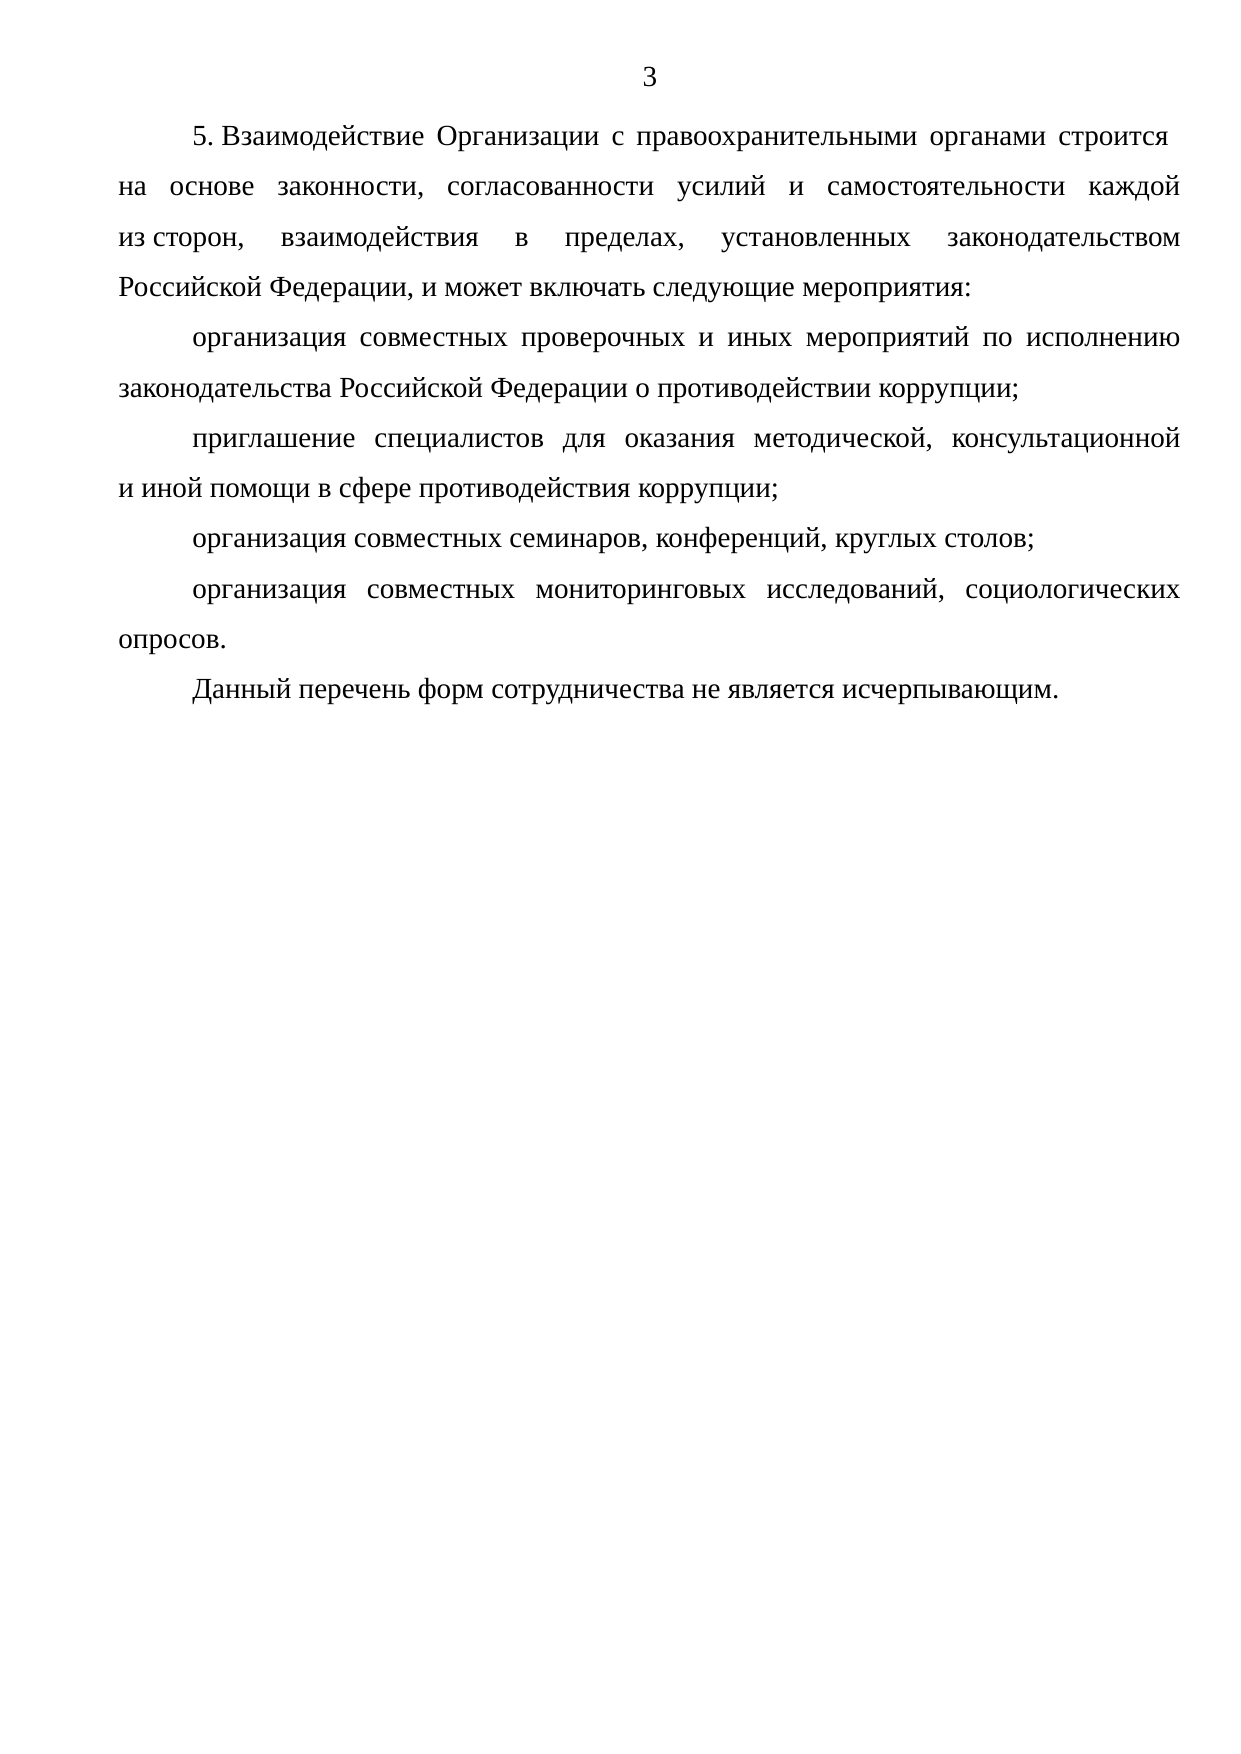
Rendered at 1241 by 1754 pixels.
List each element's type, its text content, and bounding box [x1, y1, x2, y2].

text организация совместных проверочных и иных мероприятий по исполнению законодательства Российской Федерации о противодействии коррупции; [118, 319, 1181, 403]
text приглашение специалистов для оказания методической, консультационной и иной помощи в сфере противодействия коррупции; [118, 420, 1181, 504]
list Взаимодействие Организации с правоохранительными органами строится на основе законности, согласованности усилий и самостоятельности каждой из сторон, взаимодействия в пределах, установленных законодательством Российской Федерации, и может включать следующие мероприятия: [118, 118, 1181, 303]
text Данный перечень форм сотрудничества не является исчерпывающим. [118, 672, 1181, 705]
text организация совместных семинаров, конференций, круглых столов; [118, 521, 1181, 554]
text организация совместных мониторинговых исследований, социологических опросов. [118, 571, 1181, 655]
